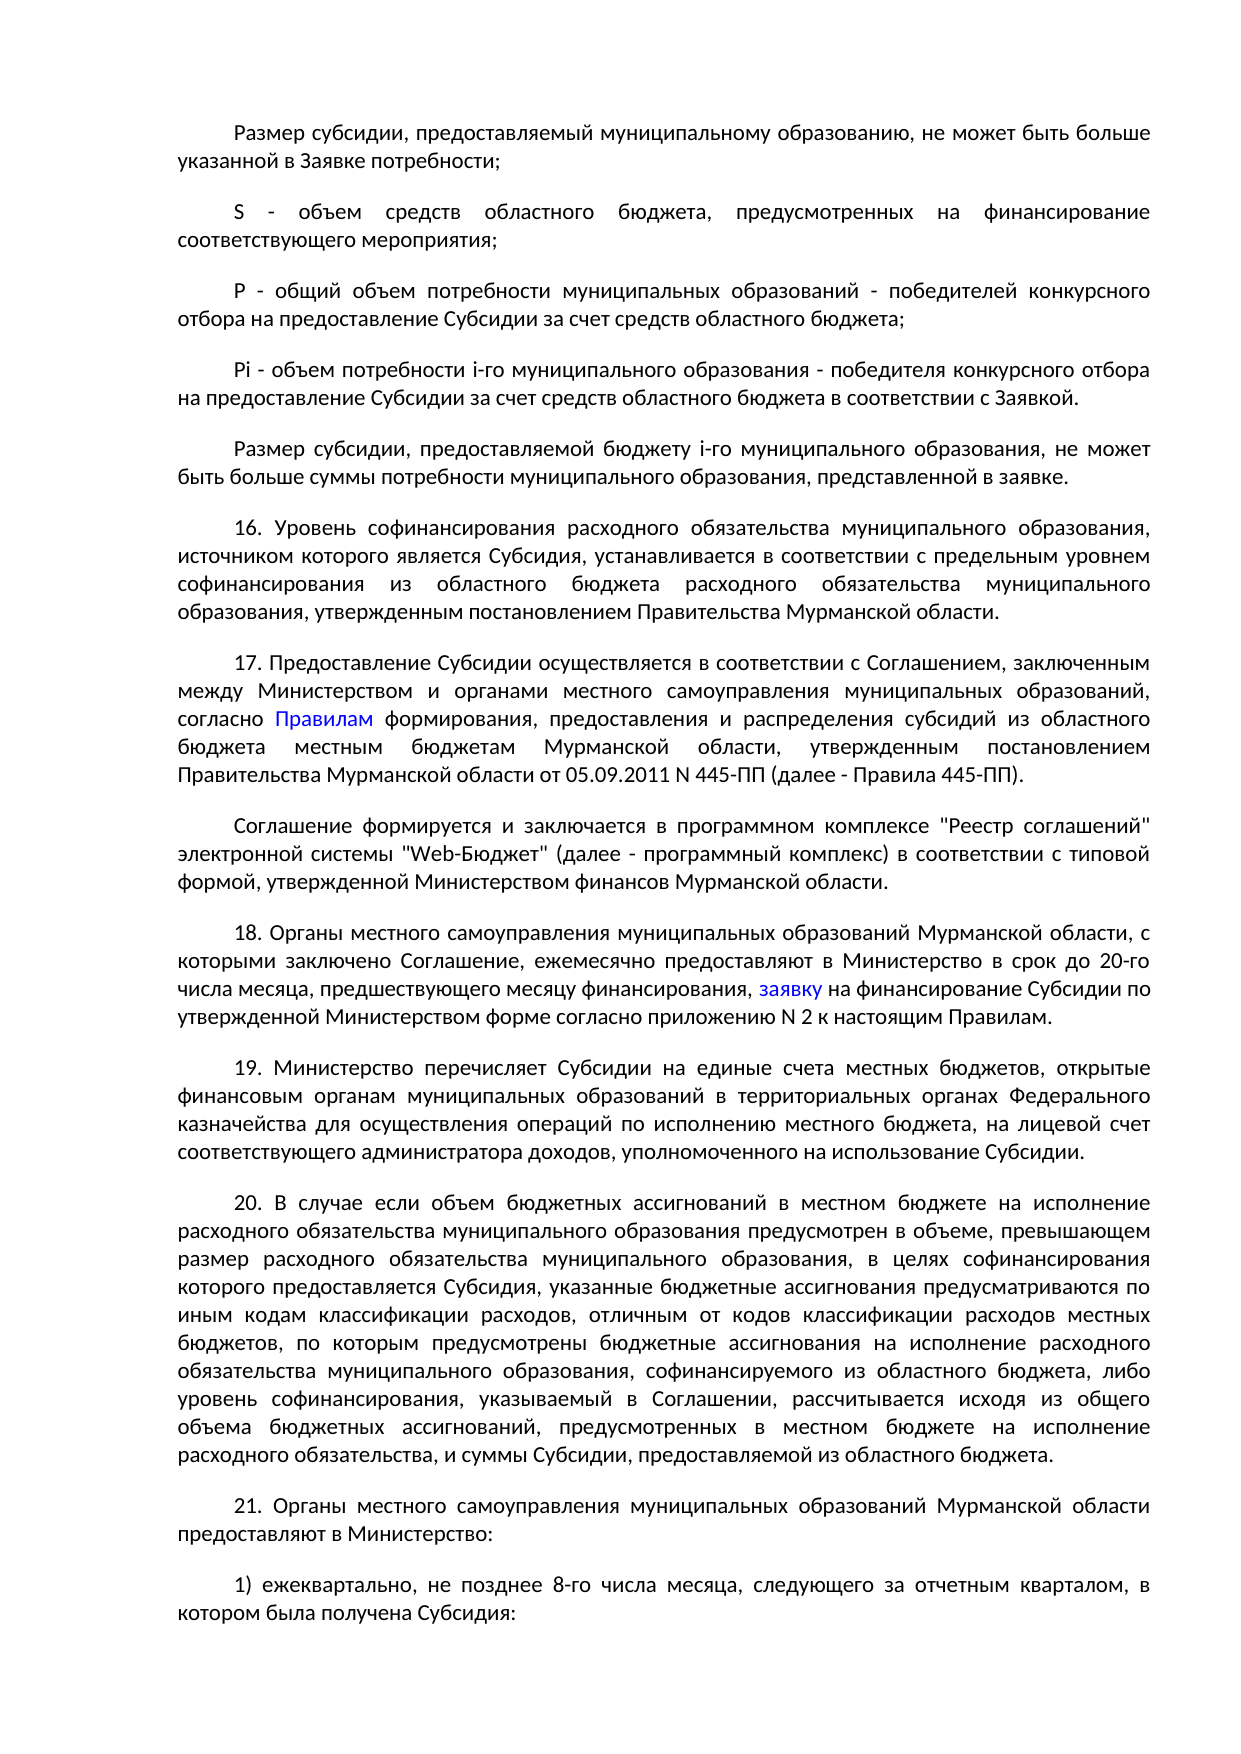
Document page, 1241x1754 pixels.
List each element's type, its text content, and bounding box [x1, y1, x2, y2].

text 21. Органы местного самоуправления муниципальных образований Мурманской области предоставляют в Министерство: [177, 1491, 1152, 1547]
text Соглашение формируется и заключается в программном комплексе "Реестр соглашений" электронной системы "Web-Бюджет" (далее - программный комплекс) в соответствии с типовой формой, утвержденной Министерством финансов Мурманской области. [177, 811, 1152, 895]
text S - объем средств областного бюджета, предусмотренных на финансирование соответствующего мероприятия; [177, 197, 1152, 253]
text 18. Органы местного самоуправления муниципальных образований Мурманской области, с которыми заключено Соглашение, ежемесячно предоставляют в Министерство в срок до 20-го числа месяца, предшествующего месяцу финансирования, заявку на финансирование Субсидии по утвержденной Министерством форме согласно приложению N 2 к настоящим Правилам. [177, 918, 1152, 1030]
text 19. Министерство перечисляет Субсидии на единые счета местных бюджетов, открытые финансовым органам муниципальных образований в территориальных органах Федерального казначейства для осуществления операций по исполнению местного бюджета, на лицевой счет соответствующего администратора доходов, уполномоченного на использование Субсидии. [177, 1053, 1152, 1165]
text 20. В случае если объем бюджетных ассигнований в местном бюджете на исполнение расходного обязательства муниципального образования предусмотрен в объеме, превышающем размер расходного обязательства муниципального образования, в целях софинансирования которого предоставляется Субсидия, указанные бюджетные ассигнования предусматриваются по иным кодам классификации расходов, отличным от кодов классификации расходов местных бюджетов, по которым предусмотрены бюджетные ассигнования на исполнение расходного обязательства муниципального образования, софинансируемого из областного бюджета, либо уровень софинансирования, указываемый в Соглашении, рассчитывается исходя из общего объема бюджетных ассигнований, предусмотренных в местном бюджете на исполнение расходного обязательства, и суммы Субсидии, предоставляемой из областного бюджета. [177, 1188, 1152, 1468]
text 16. Уровень софинансирования расходного обязательства муниципального образования, источником которого является Субсидия, устанавливается в соответствии с предельным уровнем софинансирования из областного бюджета расходного обязательства муниципального образования, утвержденным постановлением Правительства Мурманской области. [177, 513, 1152, 625]
text 1) ежеквартально, не позднее 8-го числа месяца, следующего за отчетным кварталом, в котором была получена Субсидия: [177, 1570, 1152, 1626]
text Размер субсидии, предоставляемый муниципальному образованию, не может быть больше указанной в Заявке потребности; [177, 118, 1152, 174]
text 17. Предоставление Субсидии осуществляется в соответствии с Соглашением, заключенным между Министерством и органами местного самоуправления муниципальных образований, согласно Правилам формирования, предоставления и распределения субсидий из областного бюджета местным бюджетам Мурманской области, утвержденным постановлением Правительства Мурманской области от 05.09.2011 N 445-ПП (далее - Правила 445-ПП). [177, 648, 1152, 788]
text Размер субсидии, предоставляемой бюджету i-го муниципального образования, не может быть больше суммы потребности муниципального образования, представленной в заявке. [177, 434, 1152, 490]
text P - общий объем потребности муниципальных образований - победителей конкурсного отбора на предоставление Субсидии за счет средств областного бюджета; [177, 276, 1152, 332]
text Pi - объем потребности i-го муниципального образования - победителя конкурсного отбора на предоставление Субсидии за счет средств областного бюджета в соответствии с Заявкой. [177, 355, 1152, 411]
